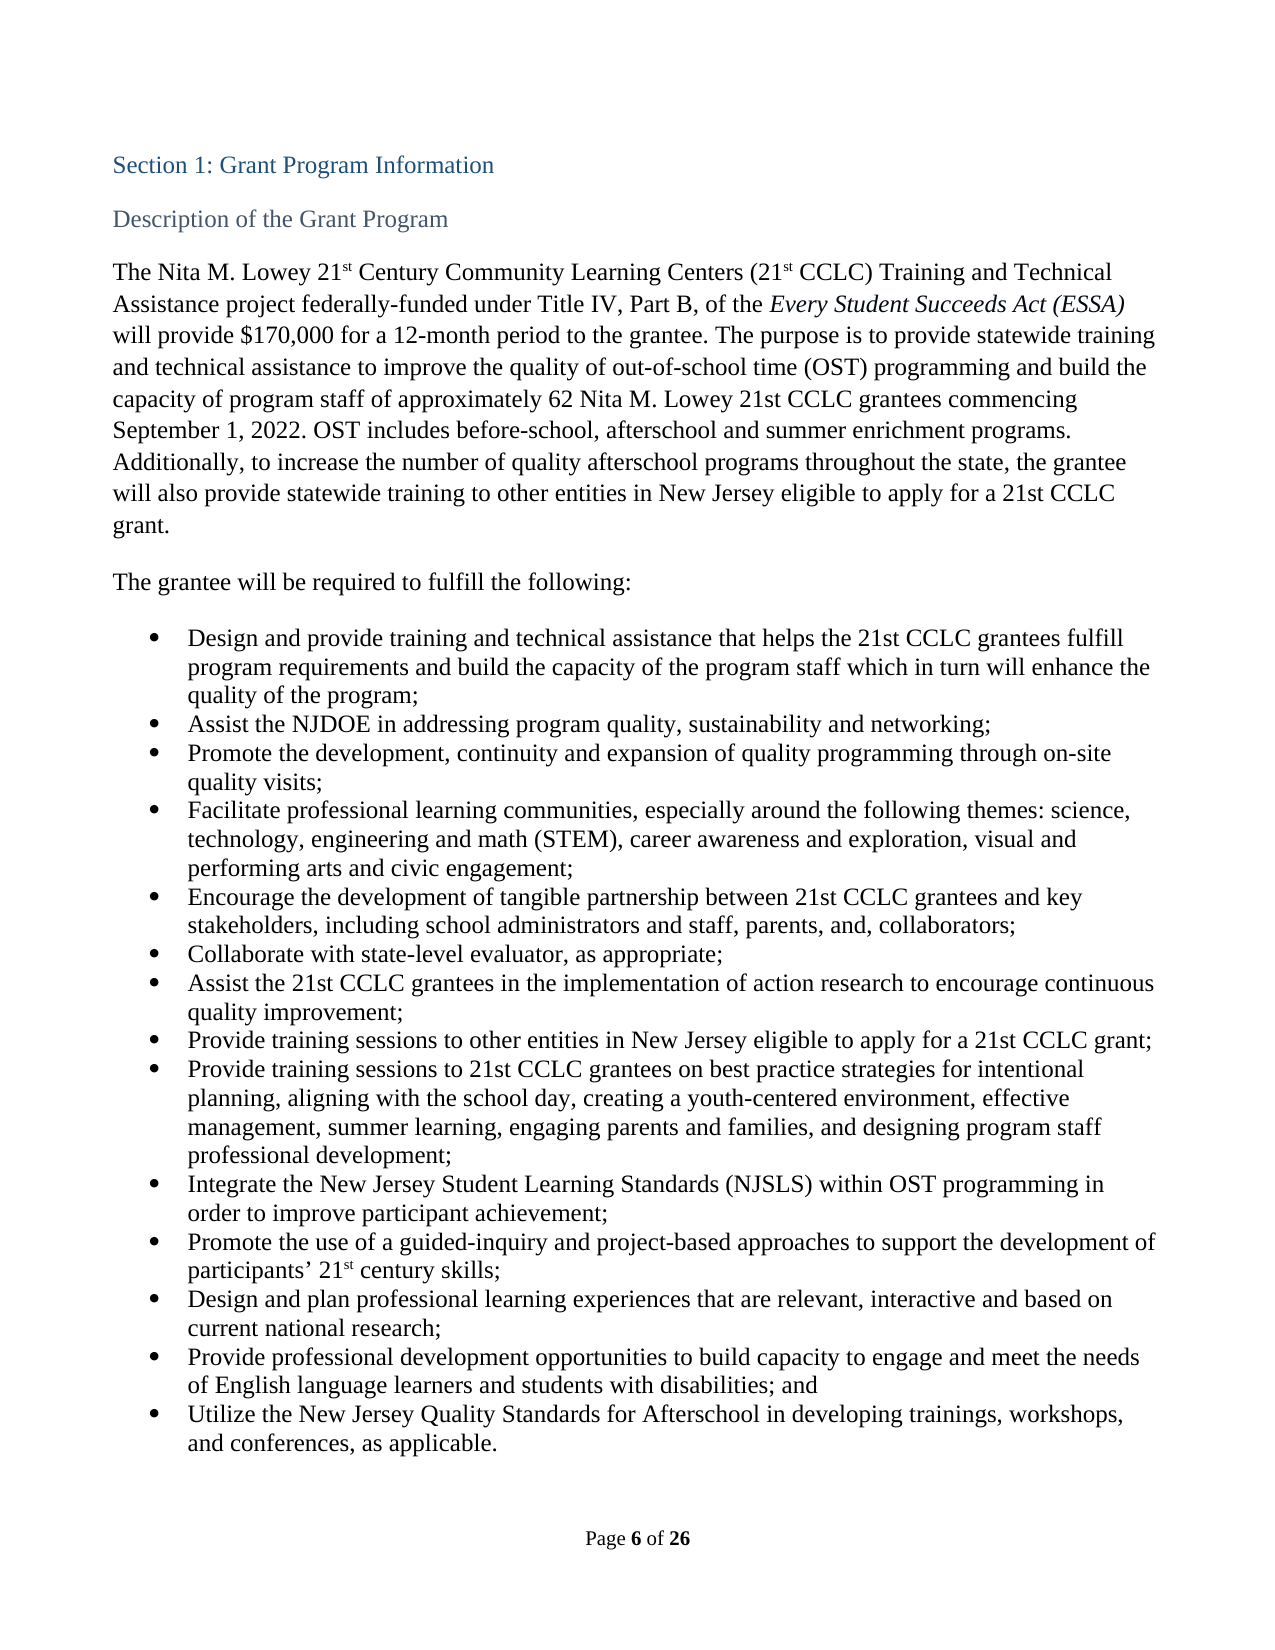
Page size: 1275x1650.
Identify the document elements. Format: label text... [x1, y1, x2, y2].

subtitle Description of the Grant Program [112, 204, 1162, 232]
list Provide training sessions to other entities in New Jersey eligible to apply for a 21st CCLC grant; [150, 1026, 1162, 1054]
subtitle Section 1: Grant Program Information [112, 150, 1162, 179]
list Assist the NJDOE in addressing program quality, sustainability and networking; [150, 709, 1162, 738]
list Promote the use of a guided-inquiry and project-based approaches to support the development of participants’ 21st century skills; [150, 1227, 1162, 1284]
list Encourage the development of tangible partnership between 21st CCLC grantees and key stakeholders, including school administrators and staff, parents, and, collaborators; [150, 882, 1162, 939]
text The grantee will be required to fulfill the following: [112, 567, 1162, 595]
list Integrate the New Jersey Student Learning Standards (NJSLS) within OST programming in order to improve participant achievement; [150, 1169, 1162, 1227]
list Utilize the New Jersey Quality Standards for Afterschool in developing trainings, workshops, and conferences, as applicable. [150, 1399, 1162, 1457]
list Design and provide training and technical assistance that helps the 21st CCLC grantees fulfill program requirements and build the capacity of the program staff which in turn will enhance the quality of the program; [150, 623, 1162, 709]
list Collaborate with state-level evaluator, as appropriate; [150, 939, 1162, 968]
list Design and plan professional learning experiences that are relevant, interactive and based on current national research; [150, 1284, 1162, 1342]
list Promote the development, continuity and expansion of quality programming through on-site quality visits; [150, 738, 1162, 796]
list Provide professional development opportunities to build capacity to engage and meet the needs of English language learners and students with disabilities; and [150, 1342, 1162, 1399]
list Facilitate professional learning communities, especially around the following themes: science, technology, engineering and math (STEM), career awareness and exploration, visual and performing arts and civic engagement; [150, 796, 1162, 882]
list Provide training sessions to 21st CCLC grantees on best practice strategies for intentional planning, aligning with the school day, creating a youth-centered environment, effective management, summer learning, engaging parents and families, and designing program staff professional development; [150, 1054, 1162, 1169]
list Assist the 21st CCLC grantees in the implementation of action research to encourage continuous quality improvement; [150, 968, 1162, 1026]
text The Nita M. Lowey 21st Century Community Learning Centers (21st CCLC) Training and Technical Assistance project federally-funded under Title IV, Part B, of the Every Student Succeeds Act (ESSA) will provide $170,000 for a 12-month period to the grantee. The purpose is to provide statewide training and technical assistance to improve the quality of out-of-school time (OST) programming and build the capacity of program staff of approximately 62 Nita M. Lowey 21st CCLC grantees commencing September 1, 2022. OST includes before-school, afterschool and summer enrichment programs. Additionally, to increase the number of quality afterschool programs throughout the state, the grantee will also provide statewide training to other entities in New Jersey eligible to apply for a 21st CCLC grant. [112, 257, 1162, 539]
